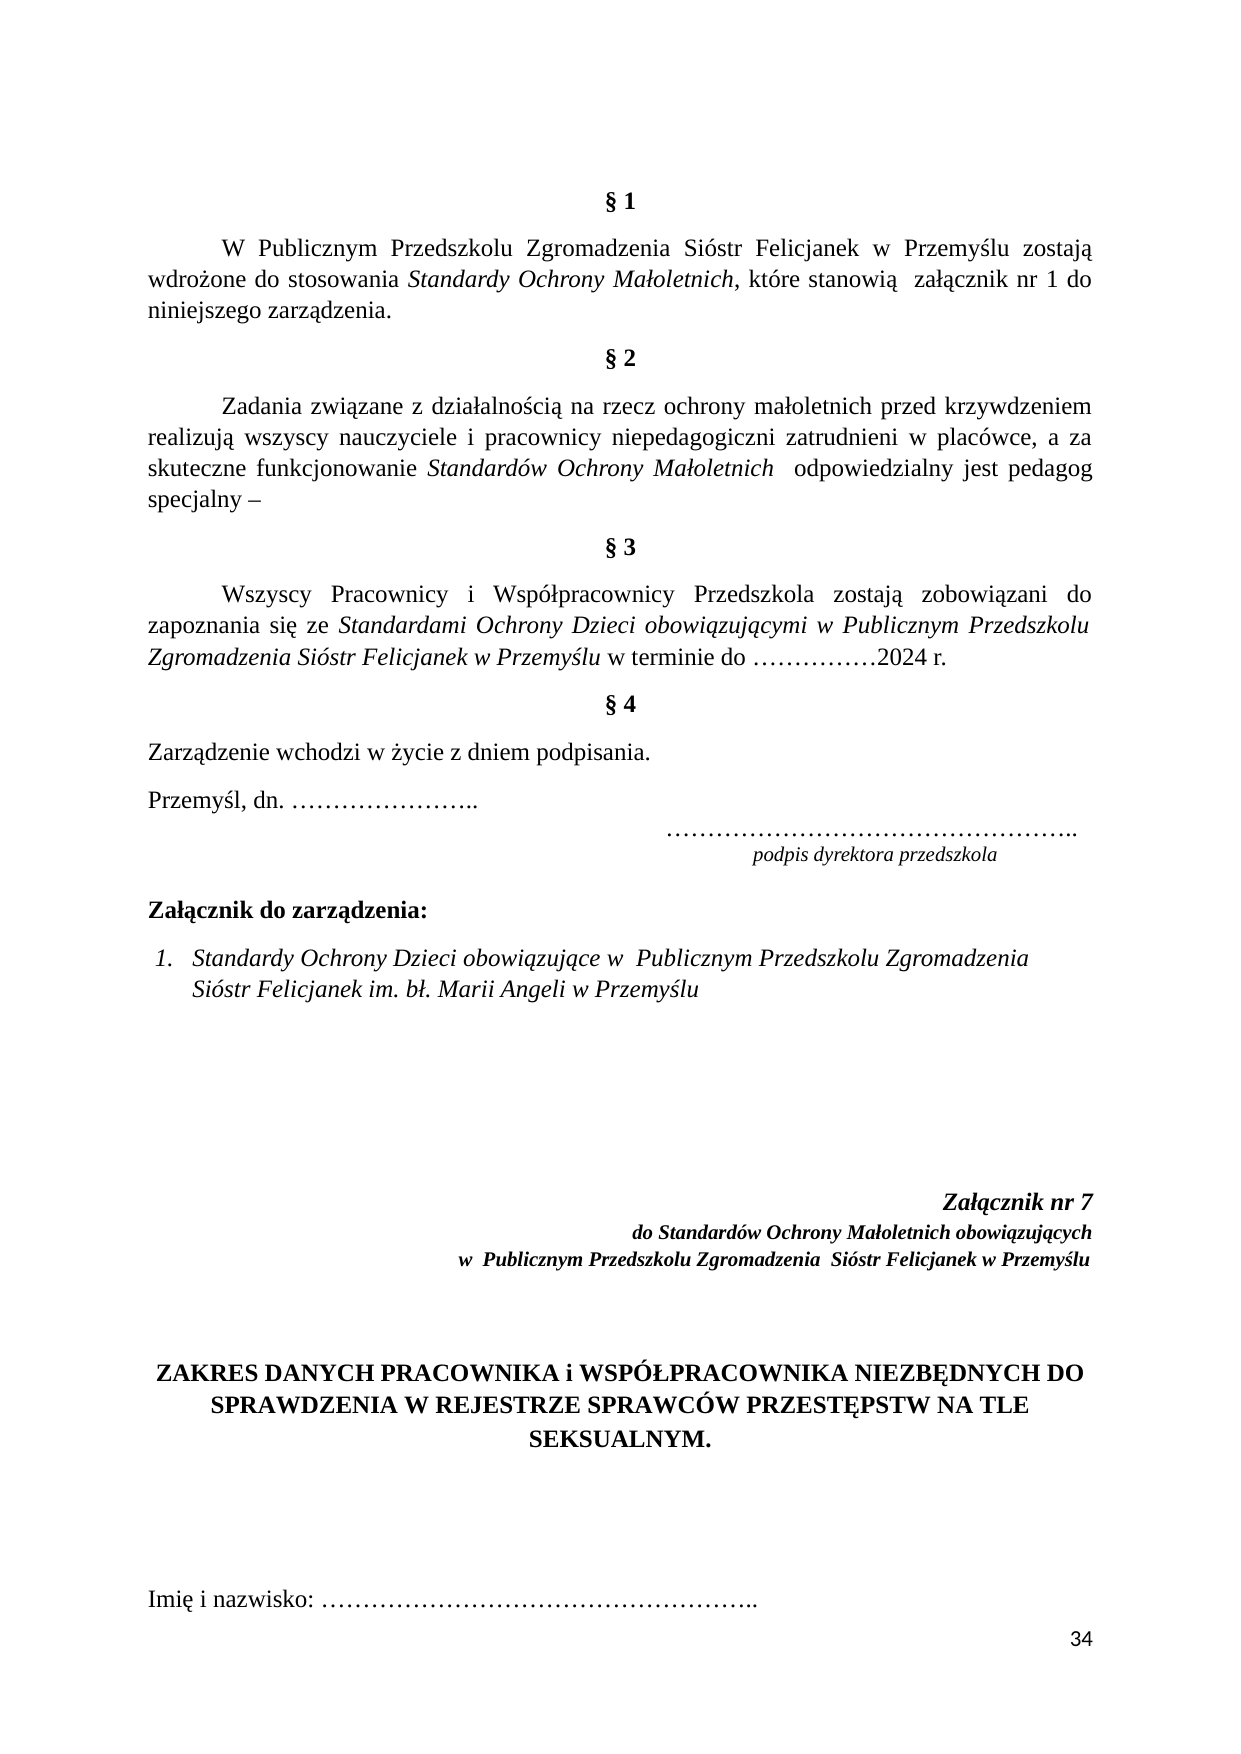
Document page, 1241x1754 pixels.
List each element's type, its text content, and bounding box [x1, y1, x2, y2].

text § 1 [148, 186, 1093, 214]
text Załącznik nr 7 [148, 1187, 1093, 1215]
text § 4 [148, 689, 1093, 718]
text § 3 [148, 532, 1093, 561]
text Imię i nazwisko: …………………………………………….. [148, 1584, 1093, 1613]
text § 2 [148, 343, 1093, 372]
text ………………………………………….. [148, 813, 1093, 842]
text Załącznik do zarządzenia: [148, 895, 1093, 924]
text W Publicznym Przedszkolu Zgromadzenia Sióstr Felicjanek w Przemyślu zostają wdrożone do stosowania Standardy Ochrony Małoletnich, które stanowią załącznik nr 1 do niniejszego zarządzenia. [148, 233, 1093, 324]
text Zarządzenie wchodzi w życie z dniem podpisania. [148, 737, 1093, 766]
text Wszyscy Pracownicy i Współpracownicy Przedszkola zostają zobowiązani do zapoznania się ze Standardami Ochrony Dzieci obowiązującymi w Publicznym Przedszkolu Zgromadzenia Sióstr Felicjanek w Przemyślu w terminie do ……………2024 r. [148, 579, 1093, 670]
text Przemyśl, dn. ………………….. [148, 785, 1093, 813]
list Standardy Ochrony Dzieci obowiązujące w Publicznym Przedszkolu Zgromadzenia Sióstr Felicjanek im. bł. Marii Angeli w Przemyślu [154, 943, 1093, 1003]
text do Standardów Ochrony Małoletnich obowiązujących [148, 1220, 1093, 1244]
text Zadania związane z działalnością na rzecz ochrony małoletnich przed krzywdzeniem realizują wszyscy nauczyciele i pracownicy niepedagogiczni zatrudnieni w placówce, a za skuteczne funkcjonowanie Standardów Ochrony Małoletnich odpowiedzialny jest pedagog specjalny – [148, 391, 1093, 513]
text podpis dyrektora przedszkola [148, 842, 1093, 866]
text w Publicznym Przedszkolu Zgromadzenia Sióstr Felicjanek w Przemyślu [148, 1247, 1093, 1271]
text ZAKRES DANYCH PRACOWNIKA i WSPÓŁPRACOWNIKA NIEZBĘDNYCH DO SPRAWDZENIA W REJESTRZE SPRAWCÓW PRZESTĘPSTW NA TLE SEKSUALNYM. [148, 1358, 1093, 1452]
